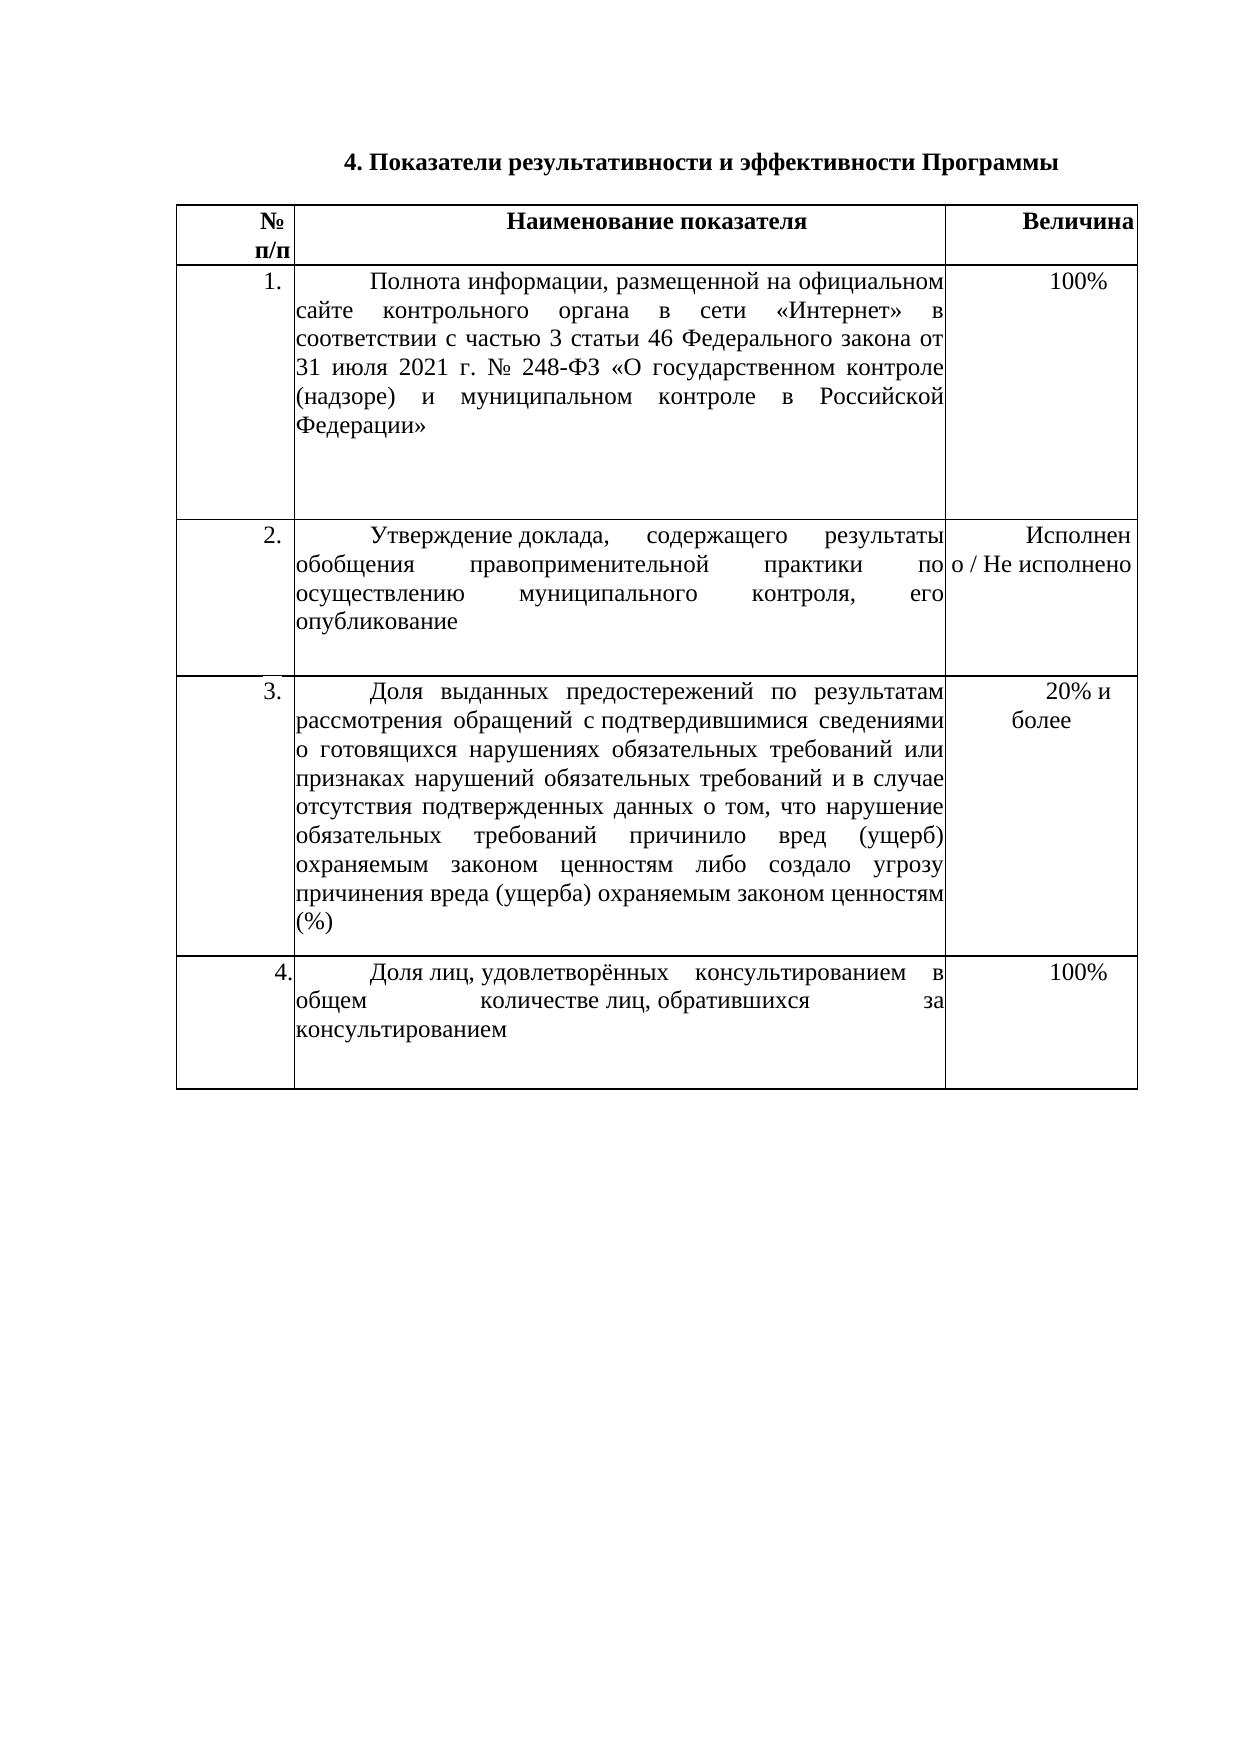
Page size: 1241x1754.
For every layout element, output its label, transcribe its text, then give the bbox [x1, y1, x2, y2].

table_cell Доля выданных предостережений по результатам рассмотрения обращений с подтвердившимися сведениями о готовящихся нарушениях обязательных требований или признаках нарушений обязательных требований и в случае отсутствия подтвержденных данных о том, что нарушение обязательных требований причинило вред (ущерб) охраняемым законом ценностям либо создало угрозу причинения вреда (ущерба) охраняемым законом ценностям (%) [295, 677, 945, 955]
table_cell 2. [177, 520, 294, 675]
table_cell 4. [177, 957, 294, 1088]
table_cell Утверждение доклада, содержащего результаты обобщения правоприменительной практики по осуществлению муниципального контроля, его опубликование [295, 520, 945, 675]
table_header Величина [946, 206, 1137, 264]
table_header Наименование показателя [295, 206, 945, 264]
table_cell 100% [946, 266, 1137, 519]
table_cell 20% и более [946, 677, 1137, 955]
table_cell Доля лиц, удовлетворённых консультированием в общем количестве лиц, обратившихся за консультированием [295, 957, 945, 1088]
table_cell 100% [946, 957, 1137, 1088]
table_cell Исполнено / Не исполнено [946, 520, 1137, 675]
table_cell 1. [177, 266, 294, 519]
table_header № п/п [177, 206, 294, 264]
table_cell 3. [177, 677, 294, 955]
table_cell Полнота информации, размещенной на официальном сайте контрольного органа в сети «Интернет» в соответствии с частью 3 статьи 46 Федерального закона от 31 июля 2021 г. № 248-ФЗ «О государственном контроле (надзоре) и муниципальном контроле в Российской Федерации» [295, 266, 945, 519]
text 4. Показатели результативности и эффективности Программы [177, 147, 1152, 176]
